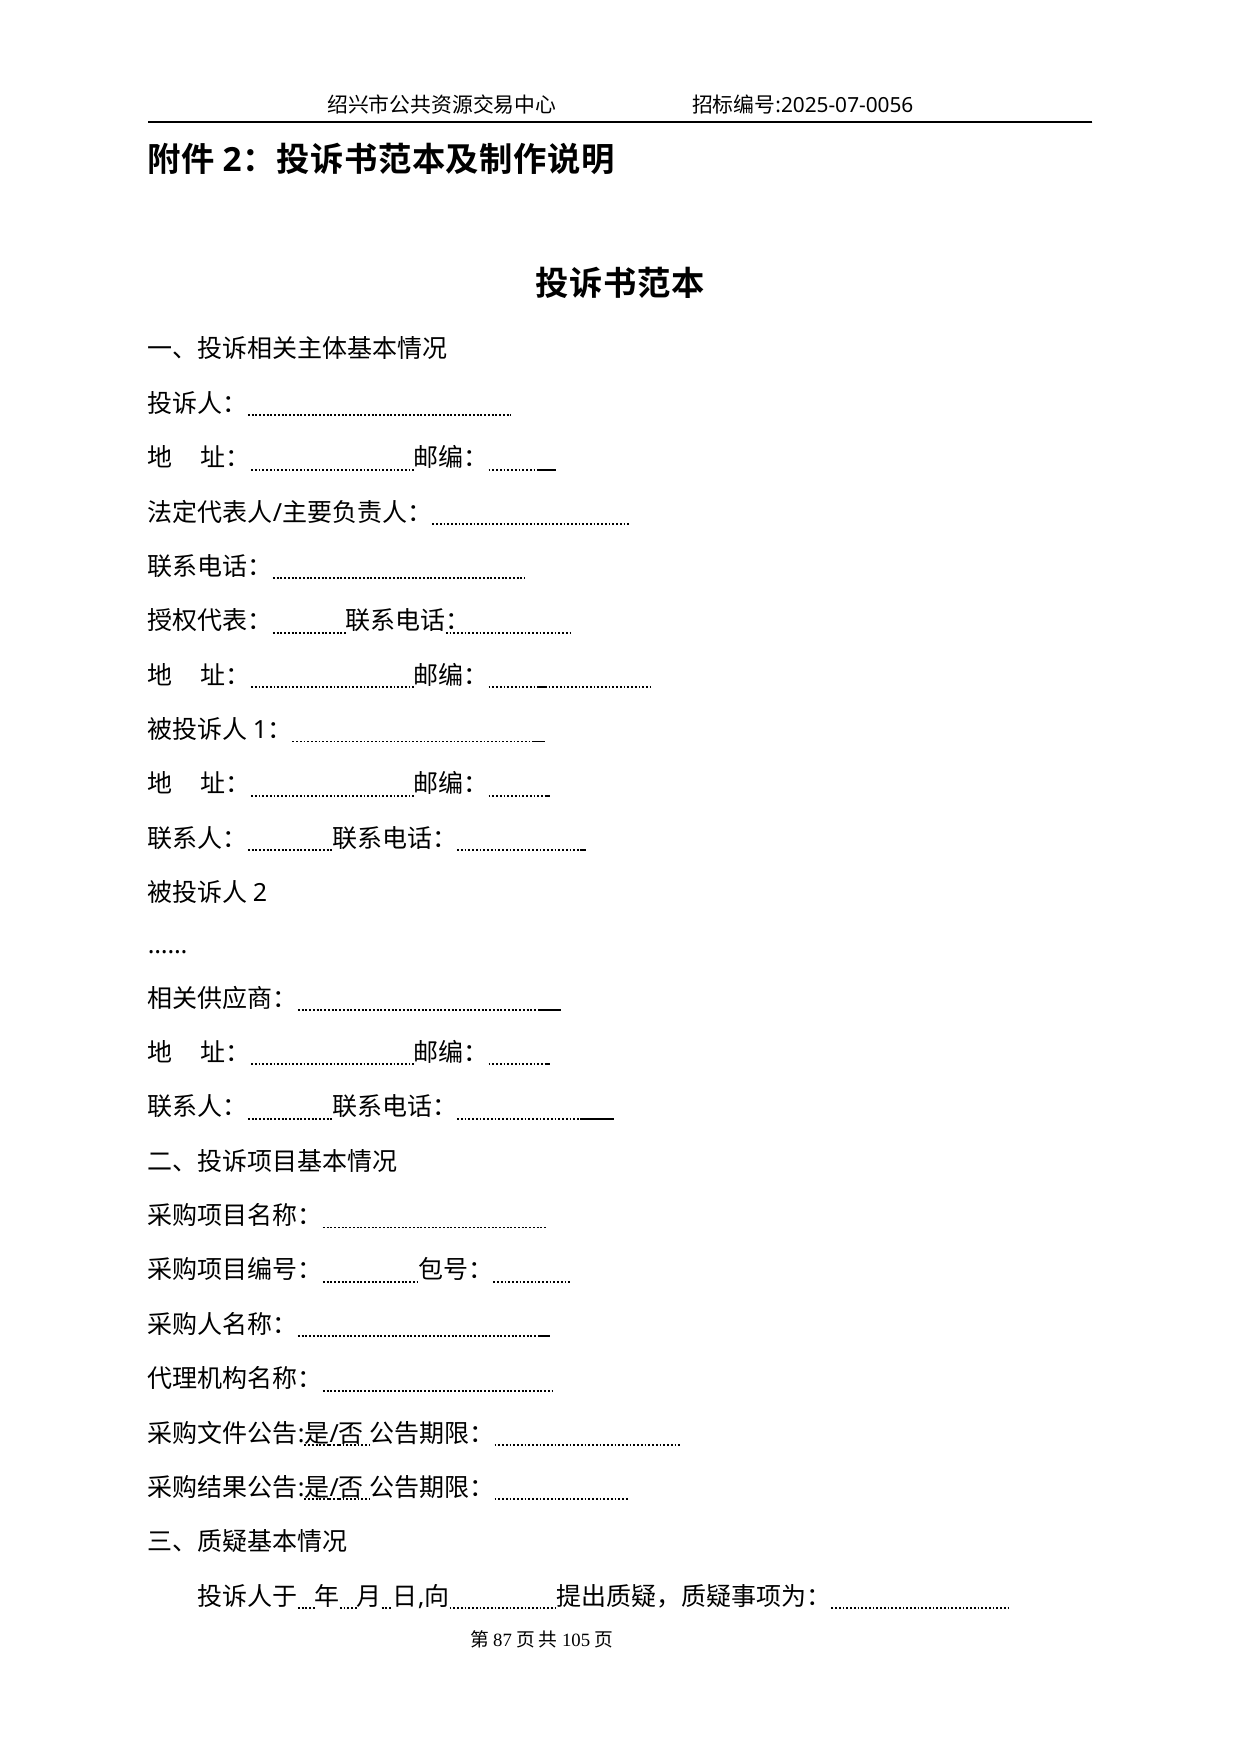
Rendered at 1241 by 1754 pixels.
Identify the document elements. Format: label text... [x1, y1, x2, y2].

text 采购项目名称： [148, 1196, 1092, 1232]
text 联系人： 联系电话： [148, 818, 1092, 854]
text 采购项目编号： 包号： [148, 1250, 1092, 1286]
text 投诉人： [148, 383, 1092, 419]
text 采购人名称： [148, 1304, 1092, 1341]
text 相关供应商： [148, 978, 1092, 1014]
text 地 址： 邮编： [148, 438, 1092, 474]
text 二、投诉项目基本情况 [148, 1141, 1092, 1177]
text 三、质疑基本情况 [148, 1522, 1092, 1558]
text 代理机构名称： [148, 1359, 1092, 1395]
text 被投诉人1： [148, 709, 1092, 746]
text 附件2：投诉书范本及制作说明 [148, 133, 1092, 181]
text 法定代表人/主要负责人： [148, 492, 1092, 528]
text 投诉人于 年 月 日,向 提出质疑，质疑事项为： [148, 1576, 1092, 1612]
text 一、投诉相关主体基本情况 [148, 329, 1092, 365]
text 地 址： 邮编： [148, 655, 1092, 691]
text 地 址： 邮编： [148, 764, 1092, 800]
text 被投诉人2 [148, 873, 1092, 909]
text 地 址： 邮编： [148, 1032, 1092, 1069]
text 采购结果公告:是/否 公告期限： [148, 1467, 1092, 1504]
text 联系电话： [148, 546, 1092, 583]
text …… [148, 927, 1092, 961]
text 采购文件公告:是/否 公告期限： [148, 1413, 1092, 1449]
text 联系人： 联系电话： [148, 1087, 1092, 1123]
text 授权代表： 联系电话： [148, 601, 1092, 637]
text 投诉书范本 [148, 257, 1092, 305]
